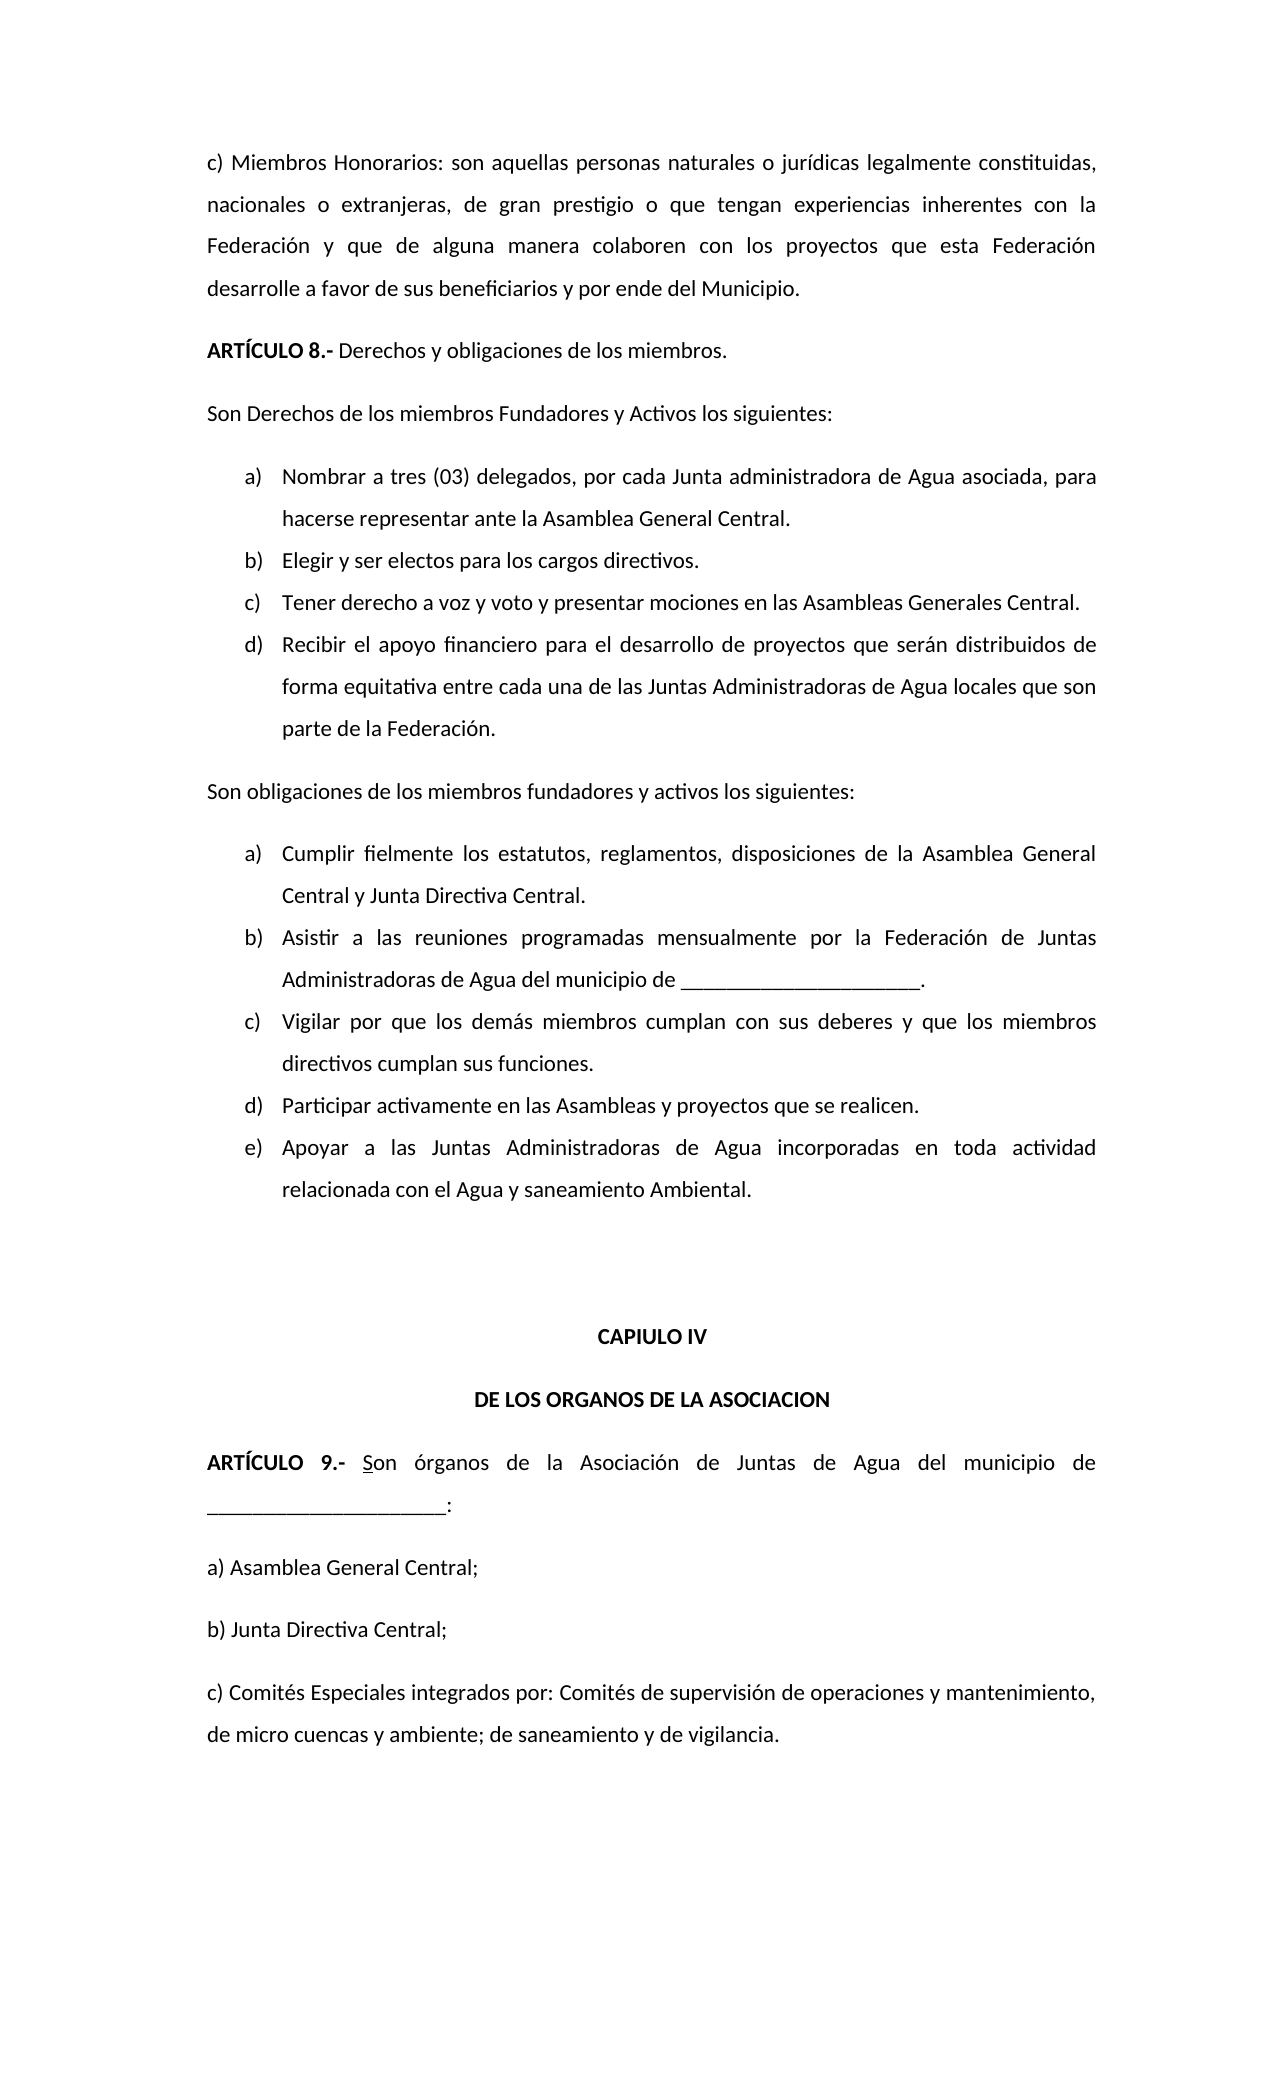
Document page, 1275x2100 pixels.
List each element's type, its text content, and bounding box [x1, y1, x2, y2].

list Participar activamente en las Asambleas y proyectos que se realicen. [244, 1091, 1098, 1119]
text a) Asamblea General Central; [207, 1553, 1098, 1581]
text ARTÍCULO 8.- Derechos y obligaciones de los miembros. [207, 336, 1098, 364]
list Asistir a las reuniones programadas mensualmente por la Federación de Juntas Administradoras de Agua del municipio de _____________________. [244, 923, 1098, 993]
text b) Junta Directiva Central; [207, 1615, 1098, 1643]
list Tener derecho a voz y voto y presentar mociones en las Asambleas Generales Central. [244, 588, 1098, 616]
list Nombrar a tres (03) delegados, por cada Junta administradora de Agua asociada, para hacerse representar ante la Asamblea General Central. [244, 462, 1098, 532]
text DE LOS ORGANOS DE LA ASOCIACION [207, 1385, 1098, 1413]
list Recibir el apoyo financiero para el desarrollo de proyectos que serán distribuidos de forma equitativa entre cada una de las Juntas Administradoras de Agua locales que son parte de la Federación. [244, 630, 1098, 742]
text Son Derechos de los miembros Fundadores y Activos los siguientes: [207, 399, 1098, 427]
text ARTÍCULO 9.- Son órganos de la Asociación de Juntas de Agua del municipio de _____________________: [207, 1448, 1098, 1518]
text Son obligaciones de los miembros fundadores y activos los siguientes: [207, 777, 1098, 805]
text c) Miembros Honorarios: son aquellas personas naturales o jurídicas legalmente constituidas, nacionales o extranjeras, de gran prestigio o que tengan experiencias inherentes con la Federación y que de alguna manera colaboren con los proyectos que esta Federación desarrolle a favor de sus beneficiarios y por ende del Municipio. [207, 148, 1098, 302]
list Elegir y ser electos para los cargos directivos. [244, 546, 1098, 574]
list Vigilar por que los demás miembros cumplan con sus deberes y que los miembros directivos cumplan sus funciones. [244, 1007, 1098, 1077]
list Cumplir fielmente los estatutos, reglamentos, disposiciones de la Asamblea General Central y Junta Directiva Central. [244, 839, 1098, 909]
text CAPIULO IV [207, 1322, 1098, 1350]
text c) Comités Especiales integrados por: Comités de supervisión de operaciones y mantenimiento, de micro cuencas y ambiente; de saneamiento y de vigilancia. [207, 1678, 1098, 1748]
list Apoyar a las Juntas Administradoras de Agua incorporadas en toda actividad relacionada con el Agua y saneamiento Ambiental. [244, 1133, 1098, 1203]
